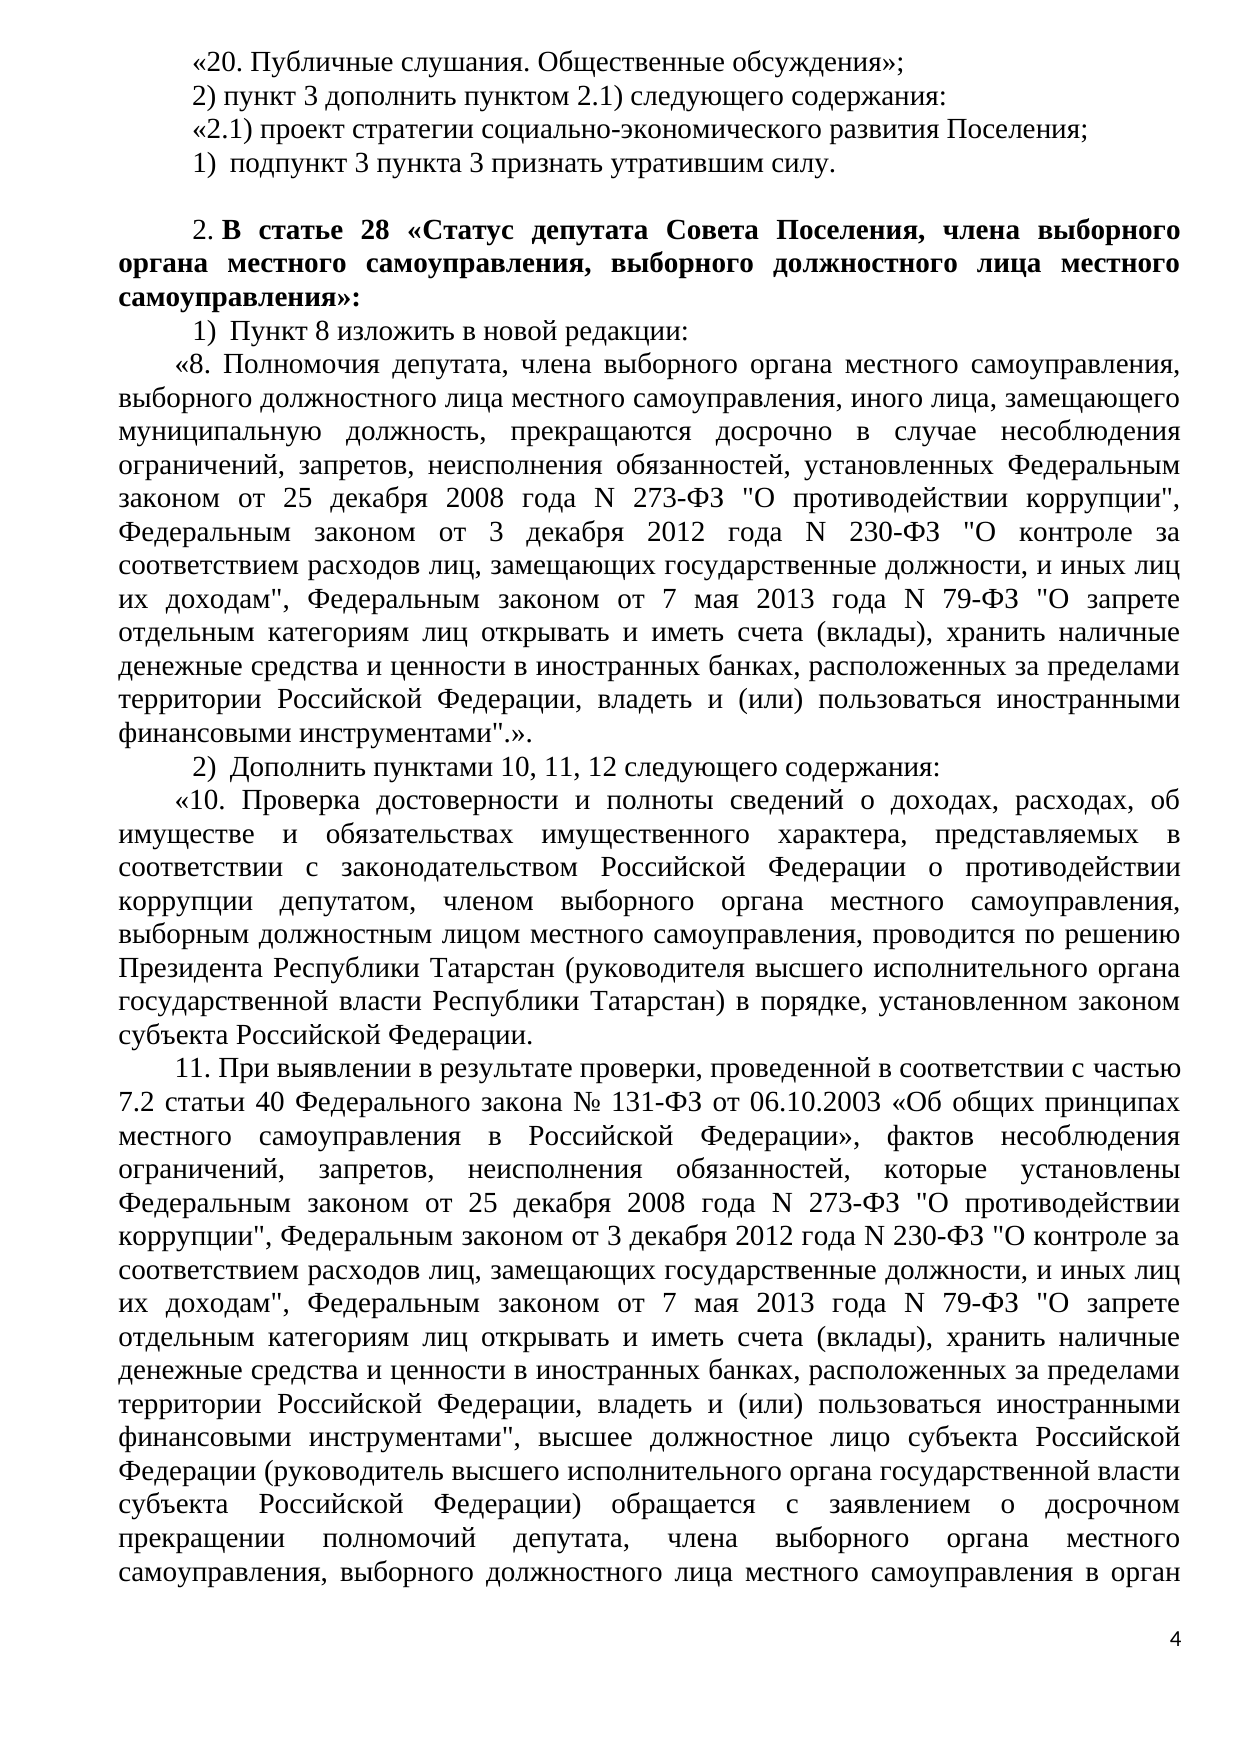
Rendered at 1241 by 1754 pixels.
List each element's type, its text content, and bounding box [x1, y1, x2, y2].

list Дополнить пунктами 10, 11, 12 следующего содержания: [192, 749, 1181, 782]
text «20. Публичные слушания. Общественные обсуждения»; [118, 44, 1181, 78]
text «2.1) проект стратегии социально-экономического развития Поселения; [118, 111, 1181, 145]
text 2) пункт 3 дополнить пунктом 2.1) следующего содержания: [118, 78, 1181, 111]
list подпункт 3 пункта 3 признать утратившим силу. [192, 145, 1181, 178]
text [118, 1051, 1181, 1587]
list В статье 28 «Статус депутата Совета Поселения, члена выборного органа местного самоуправления, выборного должностного лица местного самоуправления»: [118, 212, 1181, 313]
text «10. Проверка достоверности и полноты сведений о доходах, расходах, об имуществе и обязательствах имущественного характера, представляемых в соответствии с законодательством Российской Федерации о противодействии коррупции депутатом, членом выборного органа местного самоуправления, выборным должностным лицом местного самоуправления, проводится по решению Президента Республики Татарстан (руководителя высшего исполнительного органа государственной власти Республики Татарстан) в порядке, установленном законом субъекта Российской Федерации. [118, 782, 1181, 1051]
text «8. Полномочия депутата, члена выборного органа местного самоуправления, выборного должностного лица местного самоуправления, иного лица, замещающего муниципальную должность, прекращаются досрочно в случае несоблюдения ограничений, запретов, неисполнения обязанностей, установленных Федеральным законом от 25 декабря 2008 года N 273-ФЗ "О противодействии коррупции", Федеральным законом от 3 декабря 2012 года N 230-ФЗ "О контроле за соответствием расходов лиц, замещающих государственные должности, и иных лиц их доходам", Федеральным законом от 7 мая 2013 года N 79-ФЗ "О запрете отдельным категориям лиц открывать и иметь счета (вклады), хранить наличные денежные средства и ценности в иностранных банках, расположенных за пределами территории Российской Федерации, владеть и (или) пользоваться иностранными финансовыми инструментами".». [118, 346, 1181, 749]
list Пункт 8 изложить в новой редакции: [192, 313, 1181, 346]
